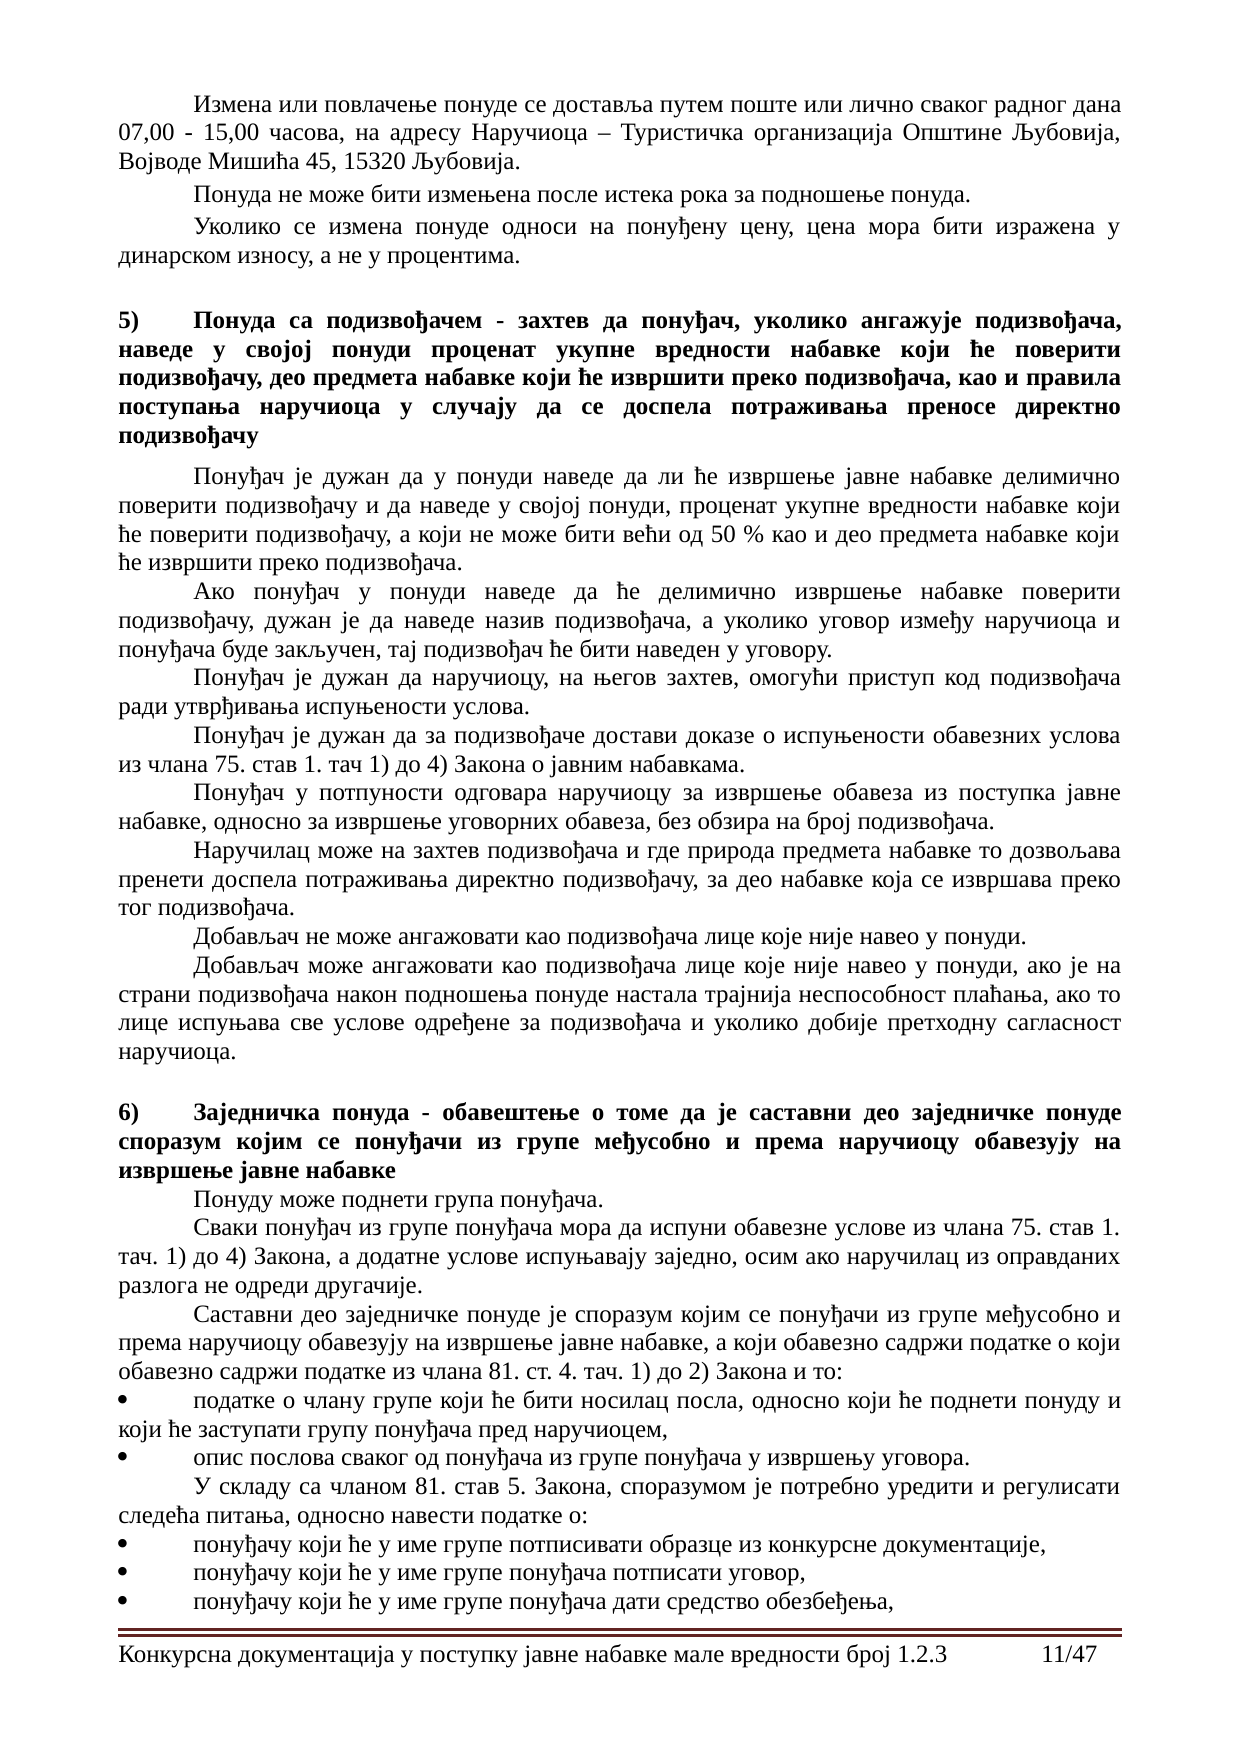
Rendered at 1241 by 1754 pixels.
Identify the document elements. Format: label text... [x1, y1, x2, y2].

list Заједничка понуда - обавештење о томе да је саставни део заједничке понуде споразум којим се понуђачи из групе међусобно и према наручиоцу обавезују на извршење јавне набавке [118, 1097, 1122, 1184]
text Наручилац може на захтев подизвођача и где природа предмета набавке то дозвољава пренети доспела потраживања директно подизвођачу, за део набавке која се извршава преко тог подизвођача. [118, 835, 1122, 921]
text Сваки понуђач из групе понуђача мора да испуни обавезне услове из члана 75. став 1. тач. 1) до 4) Закона, а додатне услове испуњавају заједно, осим ако наручилац из оправданих разлога не одреди другачије. [118, 1212, 1122, 1299]
text Понуђач је дужан да за подизвођаче достави доказе о испуњености обавезних услова из члана 75. став 1. тач 1) до 4) Закона о јавним набавкама. [118, 720, 1122, 777]
text Саставни део заједничке понуде је споразум којим се понуђачи из групе међусобно и према наручиоцу обавезују на извршење јавне набавке, а који обавезно садржи податке о који обавезно садржи податке из члана 81. ст. 4. тач. 1) до 2) Закона и то: [118, 1299, 1122, 1385]
list понуђачу који ће у име групе понуђача дати средство обезбеђења, [118, 1586, 1122, 1615]
list понуђачу који ће у име групе понуђача потписати уговор, [118, 1557, 1122, 1586]
text Понуђач је дужан да наручиоцу, на његов захтев, омогући приступ код подизвођача ради утврђивања испуњености услова. [118, 662, 1122, 720]
text Понуђач је дужан да у понуди наведе да ли ће извршење јавне набавке делимично поверити подизвођачу и да наведе у својој понуди, проценат укупне вредности набавке који ће поверити подизвођачу, а који не може бити већи од 50 % као и део предмета набавке који ће извршити преко подизвођача. [118, 461, 1122, 576]
text Добављач може ангажовати као подизвођача лице које није навео у понуди, ако је на страни подизвођача након подношења понуде настала трајнија неспособност плаћања, ако то лице испуњава све услове одређене за подизвођача и уколико добије претходну сагласност наручиоца. [118, 950, 1122, 1065]
text Добављач не може ангажовати као подизвођача лице које није навео у понуди. [118, 921, 1122, 950]
list Понуда са подизвођачем - захтев да понуђач, уколико ангажује подизвођача, наведе у својој понуди проценат укупне вредности набавке који ће поверити подизвођачу, део предмета набавке који ће извршити преко подизвођача, као и правила поступања наручиоца у случају да се доспела потраживања преносе директно подизвођачу [118, 305, 1122, 449]
text Уколико се измена понуде односи на понуђену цену, цена мора бити изражена у динарском износу, а не у процентима. [118, 211, 1122, 269]
text Измена или повлачење понуде се доставља путем поште или лично сваког радног дана 07,00 - 15,00 часова, на адресу Наручиоца – Туристичка организација Oпштине Љубовија, Војводе Мишића 45, 15320 Љубовија. [118, 89, 1122, 175]
list податке о члану групе који ће бити носилац посла, односно који ће поднети понуду и који ће заступати групу понуђача пред наручиоцем, [118, 1385, 1122, 1442]
text Понуду може поднети група понуђача. [118, 1184, 1122, 1212]
text Ако понуђач у понуди наведе да ће делимично извршење набавке поверити подизвођачу, дужан је да наведе назив подизвођача, а уколико уговор између наручиоца и понуђача буде закључен, тај подизвођач ће бити наведен у уговору. [118, 576, 1122, 662]
text Понуђач у потпуности одговара наручиоцу за извршење обавеза из поступка јавне набавке, односно за извршење уговорних обавеза, без обзира на број подизвођача. [118, 777, 1122, 835]
text Понуда не може бити измењена после истека рока за подношење понуда. [118, 179, 1122, 207]
list опис послова сваког од понуђача из групе понуђача у извршењу уговора. [118, 1442, 1122, 1471]
text У складу са чланом 81. став 5. Закона, споразумом је потребно уредити и регулисати следећа питања, односно навести податке о: [118, 1471, 1122, 1529]
list понуђачу који ће у име групе потписивати образце из конкурсне документације, [118, 1529, 1122, 1557]
